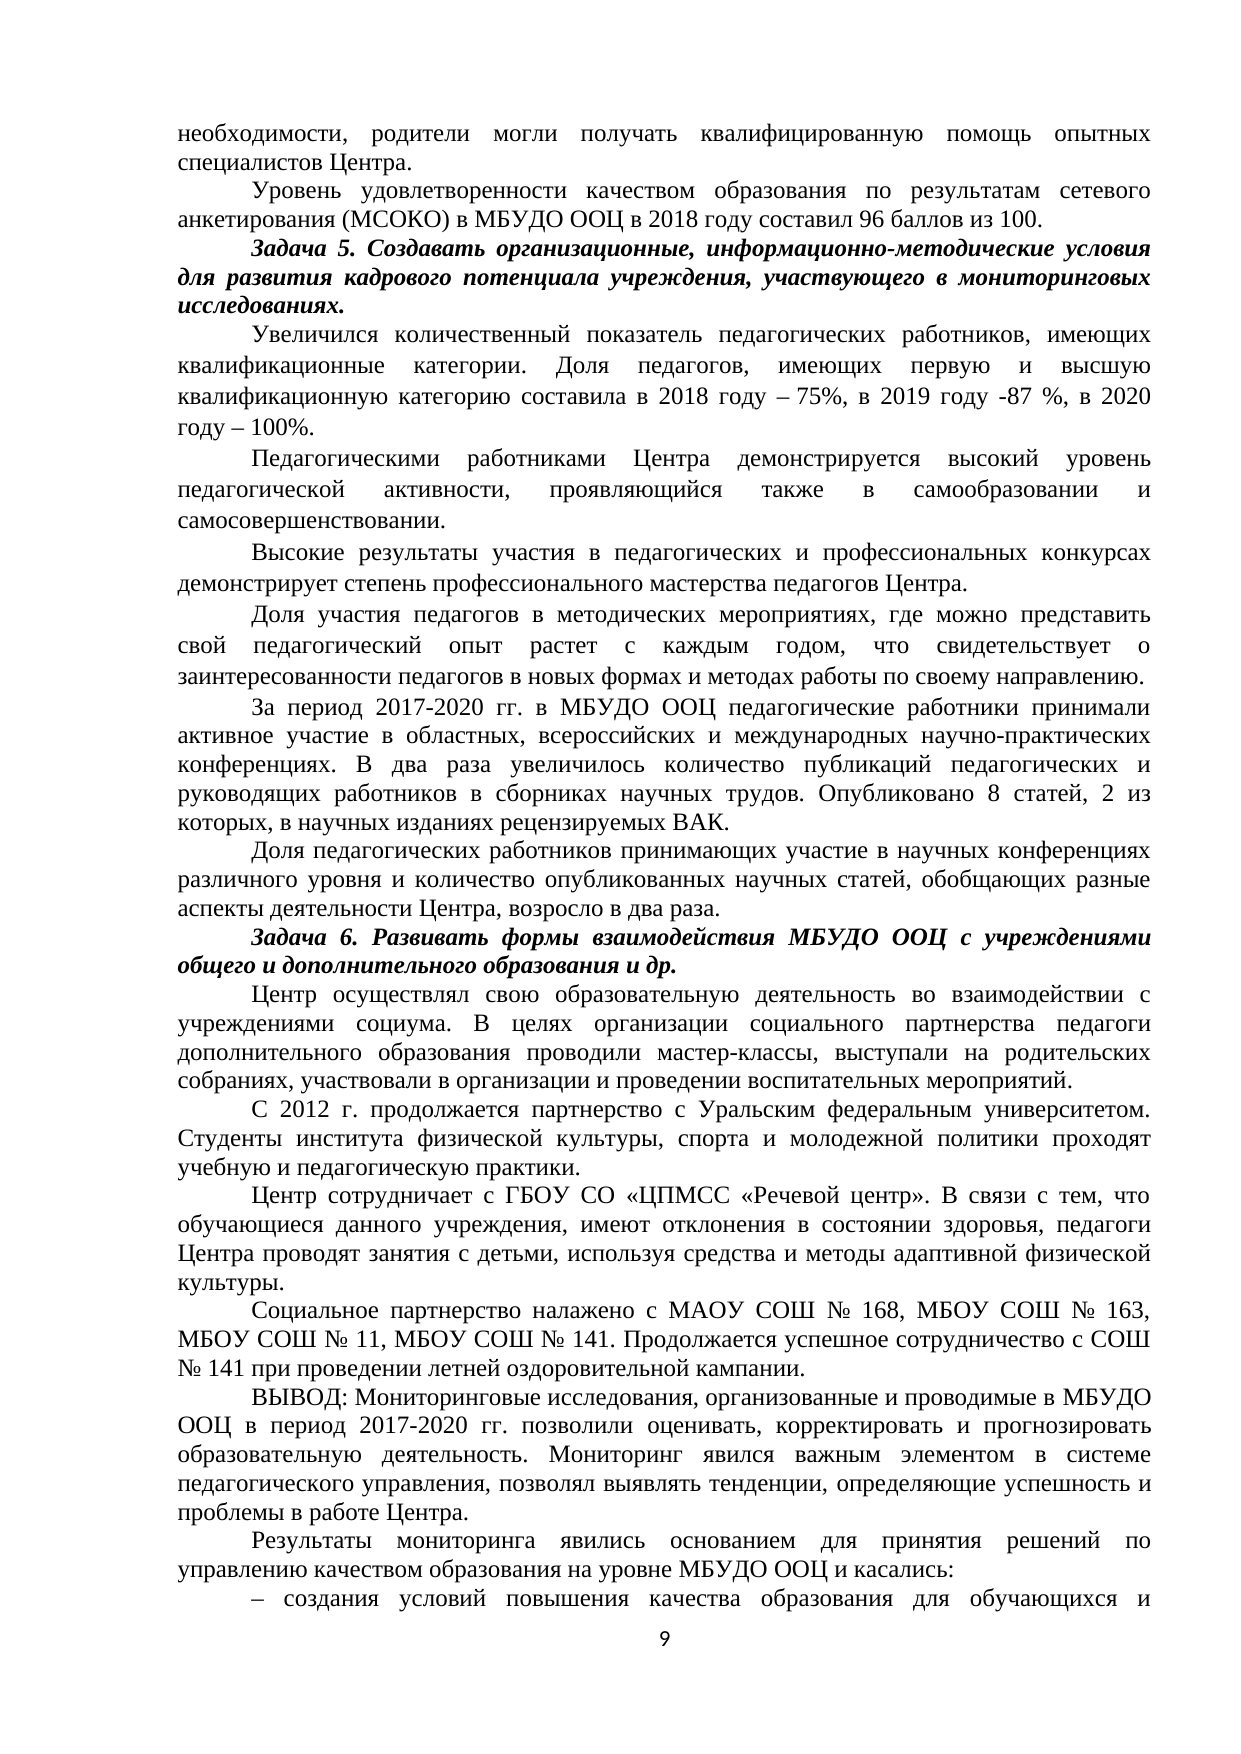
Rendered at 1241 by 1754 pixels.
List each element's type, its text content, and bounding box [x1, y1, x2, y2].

text Доля участия педагогов в методических мероприятиях, где можно представить свой педагогический опыт растет с каждым годом, что свидетельствует о заинтересованности педагогов в новых формах и методах работы по своему направлению. [177, 599, 1152, 689]
text Уровень удовлетворенности качеством образования по результатам сетевого анкетирования (МСОКО) в МБУДО ООЦ в 2018 году составил 96 баллов из 100. [177, 176, 1152, 233]
text Социальное партнерство налажено с МАОУ СОШ № 168, МБОУ СОШ № 163, МБОУ СОШ № 11, МБОУ СОШ № 141. Продолжается успешное сотрудничество с СОШ № 141 при проведении летней оздоровительной кампании. [177, 1296, 1152, 1382]
text Центр осуществлял свою образовательную деятельность во взаимодействии с учреждениями социума. В целях организации социального партнерства педагоги дополнительного образования проводили мастер-классы, выступали на родительских собраниях, участвовали в организации и проведении воспитательных мероприятий. [177, 979, 1152, 1094]
text За период 2017-2020 гг. в МБУДО ООЦ педагогические работники принимали активное участие в областных, всероссийских и международных научно-практических конференциях. В два раза увеличилось количество публикаций педагогических и руководящих работников в сборниках научных трудов. Опубликовано 8 статей, 2 из которых, в научных изданиях рецензируемых ВАК. [177, 692, 1152, 836]
text Задача 5. Создавать организационные, информационно-методические условия для развития кадрового потенциала учреждения, участвующего в мониторинговых исследованиях. [177, 233, 1152, 319]
text Доля педагогических работников принимающих участие в научных конференциях различного уровня и количество опубликованных научных статей, обобщающих разные аспекты деятельности Центра, возросло в два раза. [177, 836, 1152, 922]
text Педагогическими работниками Центра демонстрируется высокий уровень педагогической активности, проявляющийся также в самообразовании и самосовершенствовании. [177, 443, 1152, 534]
text Высокие результаты участия в педагогических и профессиональных конкурсах демонстрирует степень профессионального мастерства педагогов Центра. [177, 537, 1152, 596]
text Центр сотрудничает с ГБОУ СО «ЦПМСС «Речевой центр». В связи с тем, что обучающиеся данного учреждения, имеют отклонения в состоянии здоровья, педагоги Центра проводят занятия с детьми, используя средства и методы адаптивной физической культуры. [177, 1181, 1152, 1296]
text Увеличился количественный показатель педагогических работников, имеющих квалификационные категории. Доля педагогов, имеющих первую и высшую квалификационную категорию составила в 2018 году – 75%, в 2019 году -87 %, в 2020 году – 100%. [177, 319, 1152, 441]
text С 2012 г. продолжается партнерство с Уральским федеральным университетом. Студенты института физической культуры, спорта и молодежной политики проходят учебную и педагогическую практики. [177, 1094, 1152, 1181]
text Задача 6. Развивать формы взаимодействия МБУДО ООЦ с учреждениями общего и дополнительного образования и др. [177, 922, 1152, 979]
text ВЫВОД: Мониторинговые исследования, организованные и проводимые в МБУДО ООЦ в период 2017-2020 гг. позволили оценивать, корректировать и прогнозировать образовательную деятельность. Мониторинг явился важным элементом в системе педагогического управления, позволял выявлять тенденции, определяющие успешность и проблемы в работе Центра. [177, 1382, 1152, 1526]
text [177, 1583, 1152, 1612]
text Результаты мониторинга явились основанием для принятия решений по управлению качеством образования на уровне МБУДО ООЦ и касались: [177, 1526, 1152, 1583]
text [177, 118, 1152, 176]
